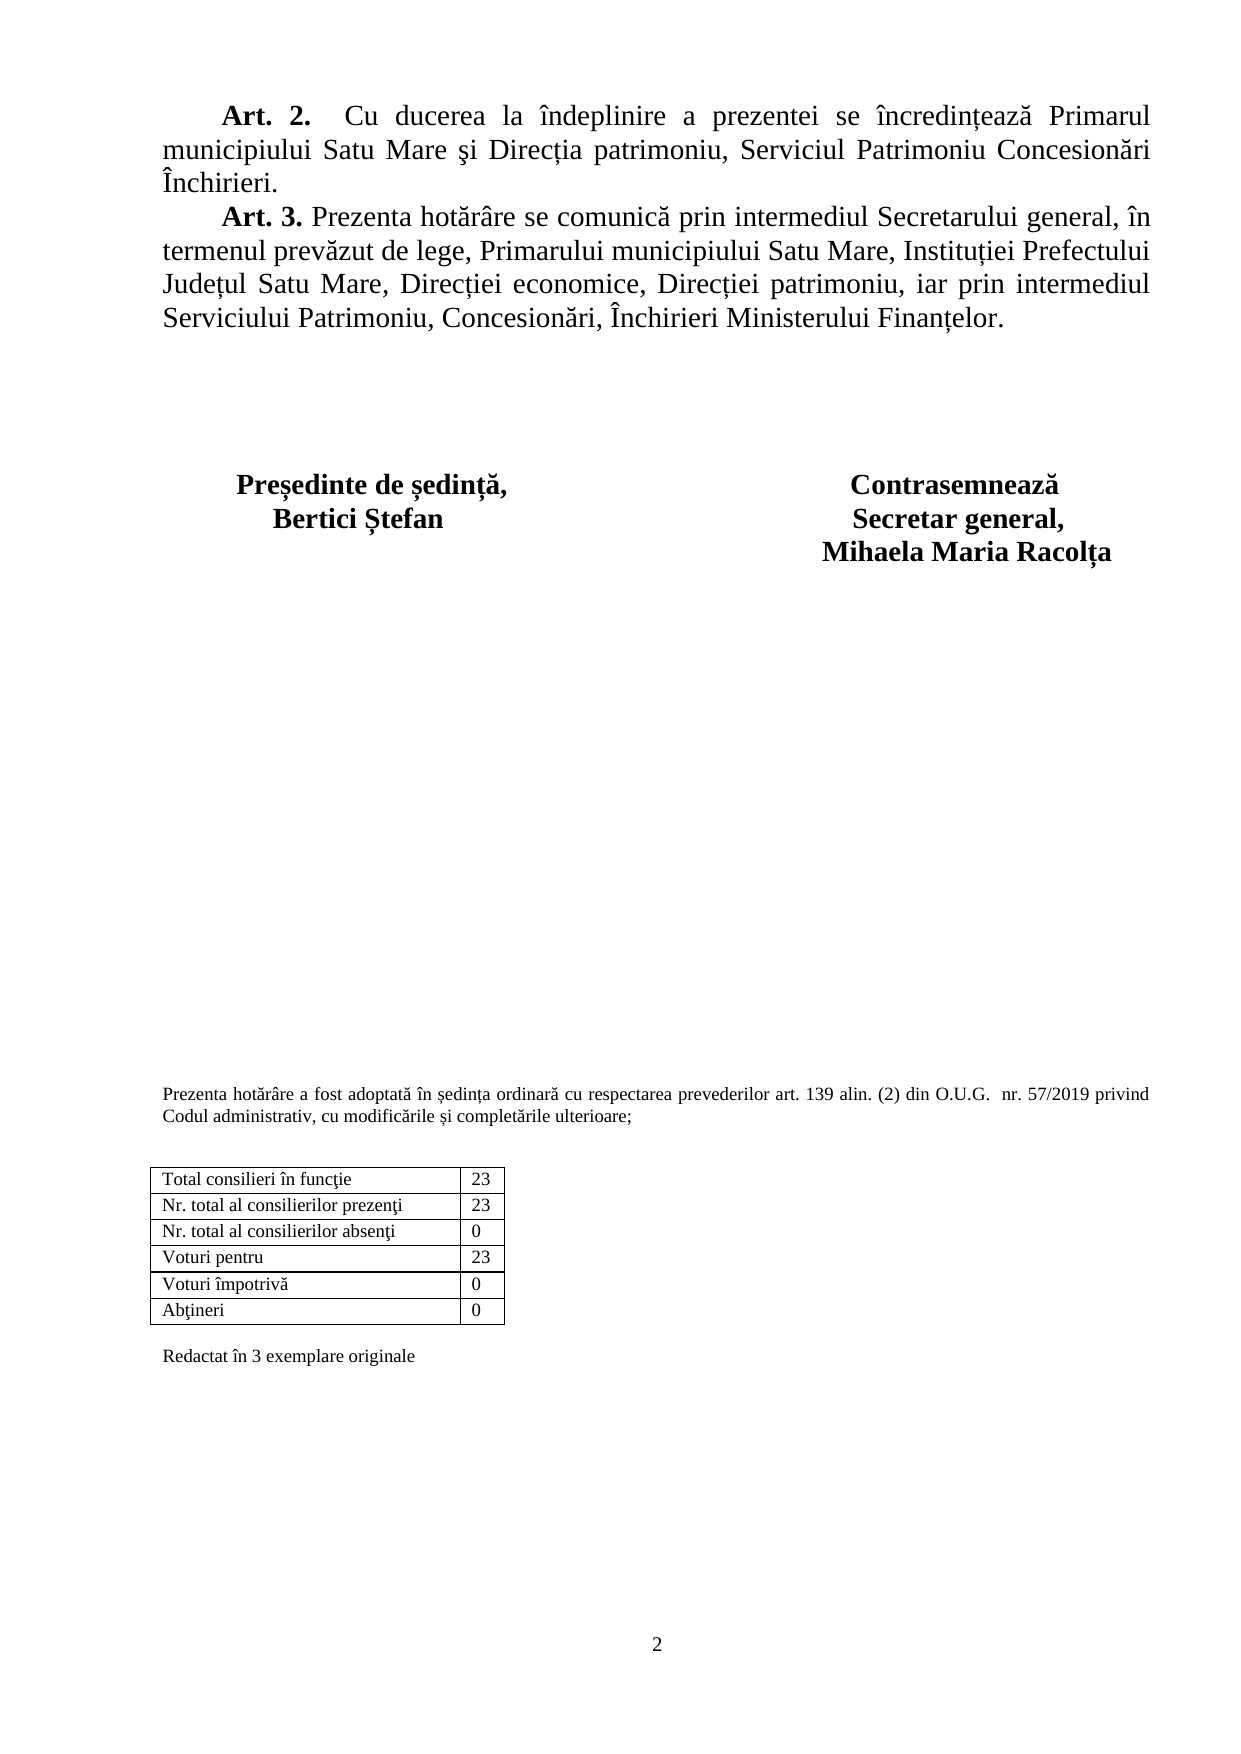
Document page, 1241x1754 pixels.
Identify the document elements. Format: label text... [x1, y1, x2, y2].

table_cell 23 [461, 1246, 504, 1271]
table_cell Voturi împotrivă [151, 1273, 460, 1297]
text Prezenta hotărâre a fost adoptată în ședința ordinară cu respectarea prevederilor art. 139 alin. (2) din O.U.G. nr. 57/2019 privind Codul administrativ, cu modificările și completările ulterioare; [162, 1083, 1152, 1126]
table_cell Nr. total al consilierilor absenţi [151, 1220, 460, 1245]
table_cell 23 [461, 1194, 504, 1219]
table_cell Voturi pentru [151, 1246, 460, 1271]
text Art. 2. Cu ducerea la îndeplinire a prezentei se încredințează Primarul municipiului Satu Mare şi Direcția patrimoniu, Serviciul Patrimoniu Concesionări Închirieri. [162, 98, 1152, 199]
text Președinte de ședință, Contrasemnează [162, 467, 1152, 501]
table_cell Abţineri [151, 1299, 460, 1324]
table_cell 0 [461, 1220, 504, 1245]
table_cell 0 [461, 1299, 504, 1324]
table_cell 0 [461, 1273, 504, 1297]
table_header Total consilieri în funcţie [151, 1168, 460, 1193]
text Redactat în 3 exemplare originale [162, 1344, 1152, 1366]
table_cell Nr. total al consilierilor prezenţi [151, 1194, 460, 1219]
text Mihaela Maria Racolța [162, 534, 1152, 568]
table_header 23 [461, 1168, 504, 1193]
text Art. 3. Prezenta hotărâre se comunică prin intermediul Secretarului general, în termenul prevăzut de lege, Primarului municipiului Satu Mare, Instituției Prefectului Județul Satu Mare, Direcției economice, Direcției patrimoniu, iar prin intermediul Serviciului Patrimoniu, Concesionări, Închirieri Ministerului Finanțelor. [162, 199, 1152, 333]
text Bertici Ștefan Secretar general, [162, 501, 1152, 534]
